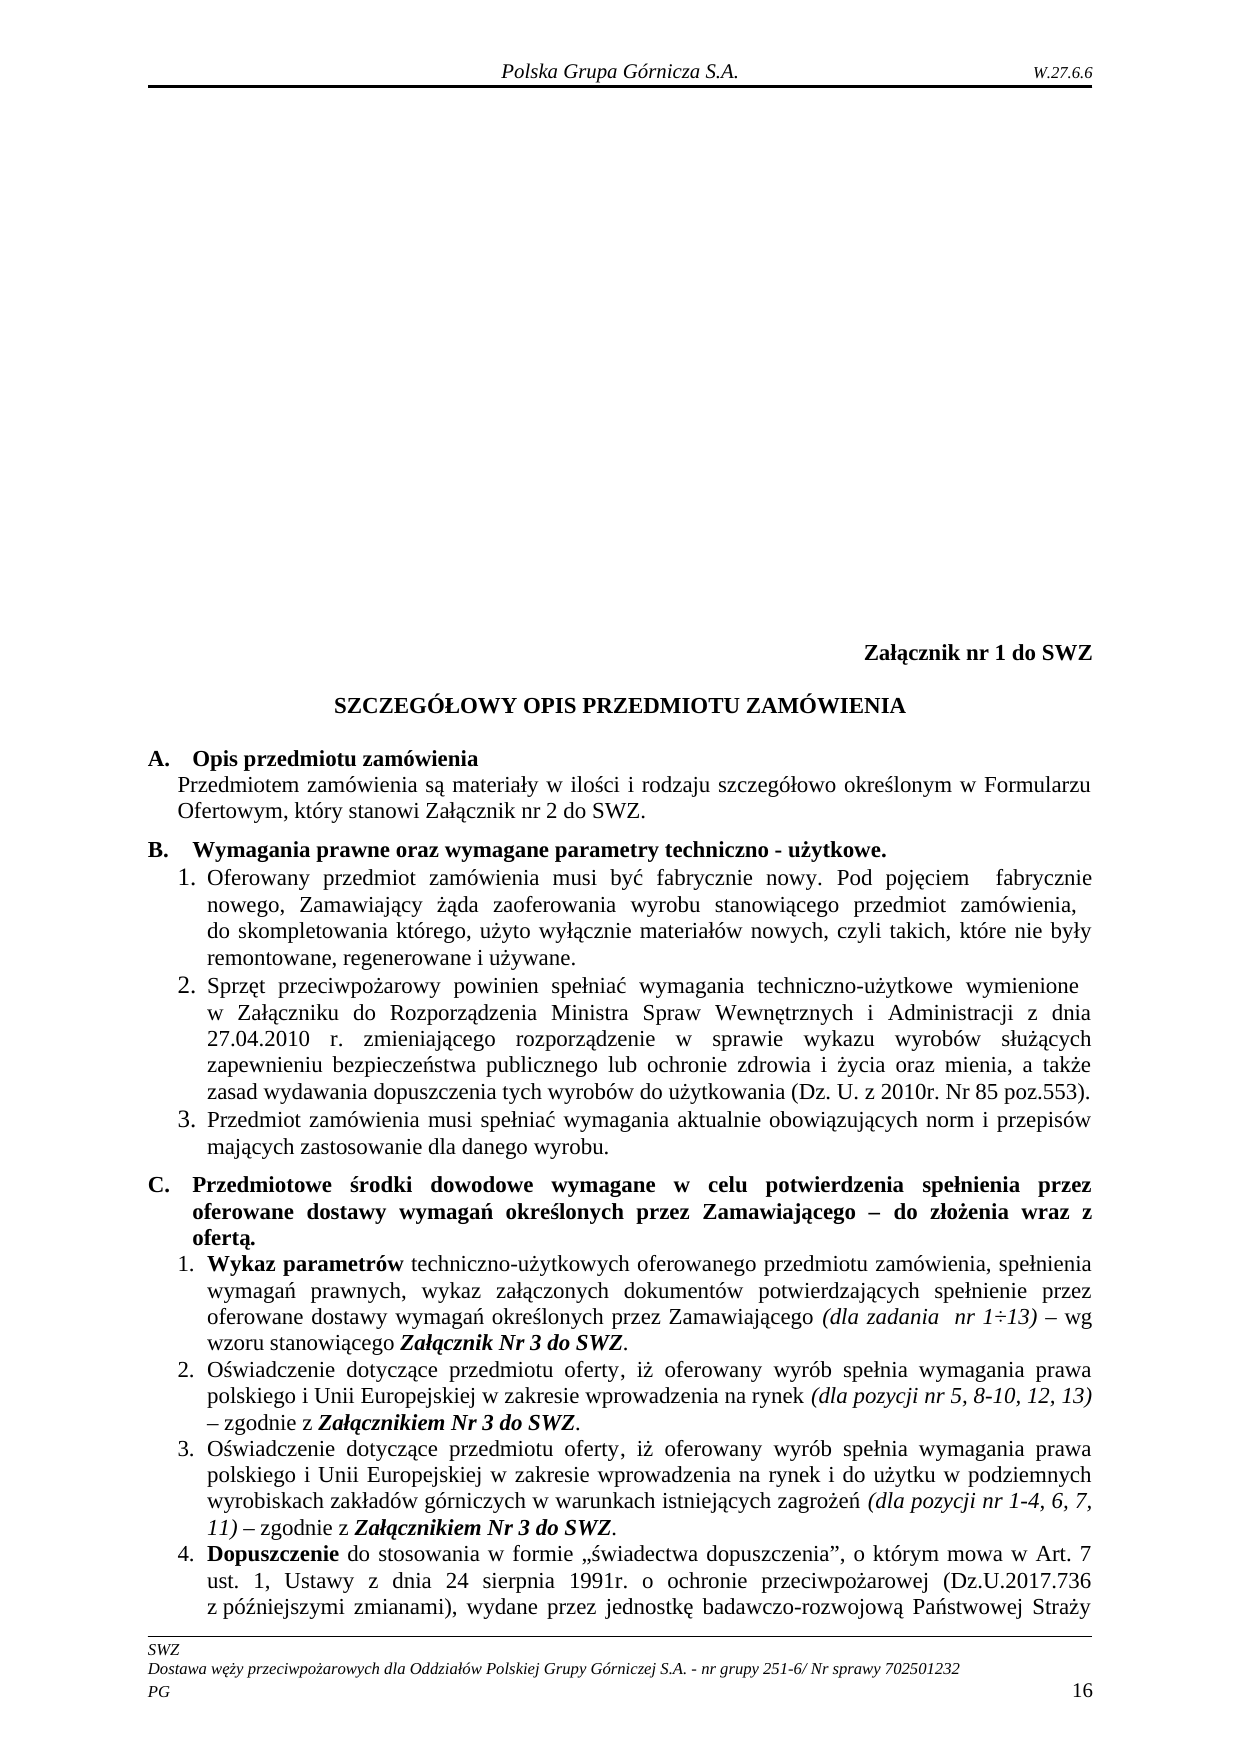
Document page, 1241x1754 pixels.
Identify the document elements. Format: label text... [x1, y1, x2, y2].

list Opis przedmiotu zamówienia [148, 745, 1092, 771]
list Oświadczenie dotyczące przedmiotu oferty, iż oferowany wyrób spełnia wymagania prawa polskiego i Unii Europejskiej w zakresie wprowadzenia na rynek (dla pozycji nr 5, 8-10, 12, 13) – zgodnie z Załącznikiem Nr 3 do SWZ. [177, 1356, 1092, 1435]
list Przedmiotowe środki dowodowe wymagane w celu potwierdzenia spełnienia przez oferowane dostawy wymagań określonych przez Zamawiającego – do złożenia wraz z ofertą. [148, 1171, 1092, 1250]
list Sprzęt przeciwpożarowy powinien spełniać wymagania techniczno-użytkowe wymienione w Załączniku do Rozporządzenia Ministra Spraw Wewnętrznych i Administracji z dnia 27.04.2010 r. zmieniającego rozporządzenie w sprawie wykazu wyrobów służących zapewnieniu bezpieczeństwa publicznego lub ochronie zdrowia i życia oraz mienia, a także zasad wydawania dopuszczenia tych wyrobów do użytkowania (Dz. U. z 2010r. Nr 85 poz.553). [177, 970, 1092, 1104]
text Załącznik nr 1 do SWZ [738, 639, 1092, 666]
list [177, 1540, 1092, 1619]
list Oświadczenie dotyczące przedmiotu oferty, iż oferowany wyrób spełnia wymagania prawa polskiego i Unii Europejskiej w zakresie wprowadzenia na rynek i do użytku w podziemnych wyrobiskach zakładów górniczych w warunkach istniejących zagrożeń (dla pozycji nr 1-4, 6, 7, 11) – zgodnie z Załącznikiem Nr 3 do SWZ. [177, 1435, 1092, 1540]
list Oferowany przedmiot zamówienia musi być fabrycznie nowy. Pod pojęciem fabrycznie nowego, Zamawiający żąda zaoferowania wyrobu stanowiącego przedmiot zamówienia, do skompletowania którego, użyto wyłącznie materiałów nowych, czyli takich, które nie były remontowane, regenerowane i używane. [177, 862, 1092, 970]
list Wymagania prawne oraz wymagane parametry techniczno - użytkowe. [148, 836, 1092, 862]
text Przedmiotem zamówienia są materiały w ilości i rodzaju szczegółowo określonym w Formularzu Ofertowym, który stanowi Załącznik nr 2 do SWZ. [177, 771, 1092, 824]
text SZCZEGÓŁOWY OPIS PRZEDMIOTU ZAMÓWIENIA [148, 692, 1092, 718]
list Wykaz parametrów techniczno-użytkowych oferowanego przedmiotu zamówienia, spełnienia wymagań prawnych, wykaz załączonych dokumentów potwierdzających spełnienie przez oferowane dostawy wymagań określonych przez Zamawiającego (dla zadania nr 1÷13) – wg wzoru stanowiącego Załącznik Nr 3 do SWZ. [177, 1250, 1092, 1356]
list Przedmiot zamówienia musi spełniać wymagania aktualnie obowiązujących norm i przepisów mających zastosowanie dla danego wyrobu. [177, 1104, 1092, 1159]
